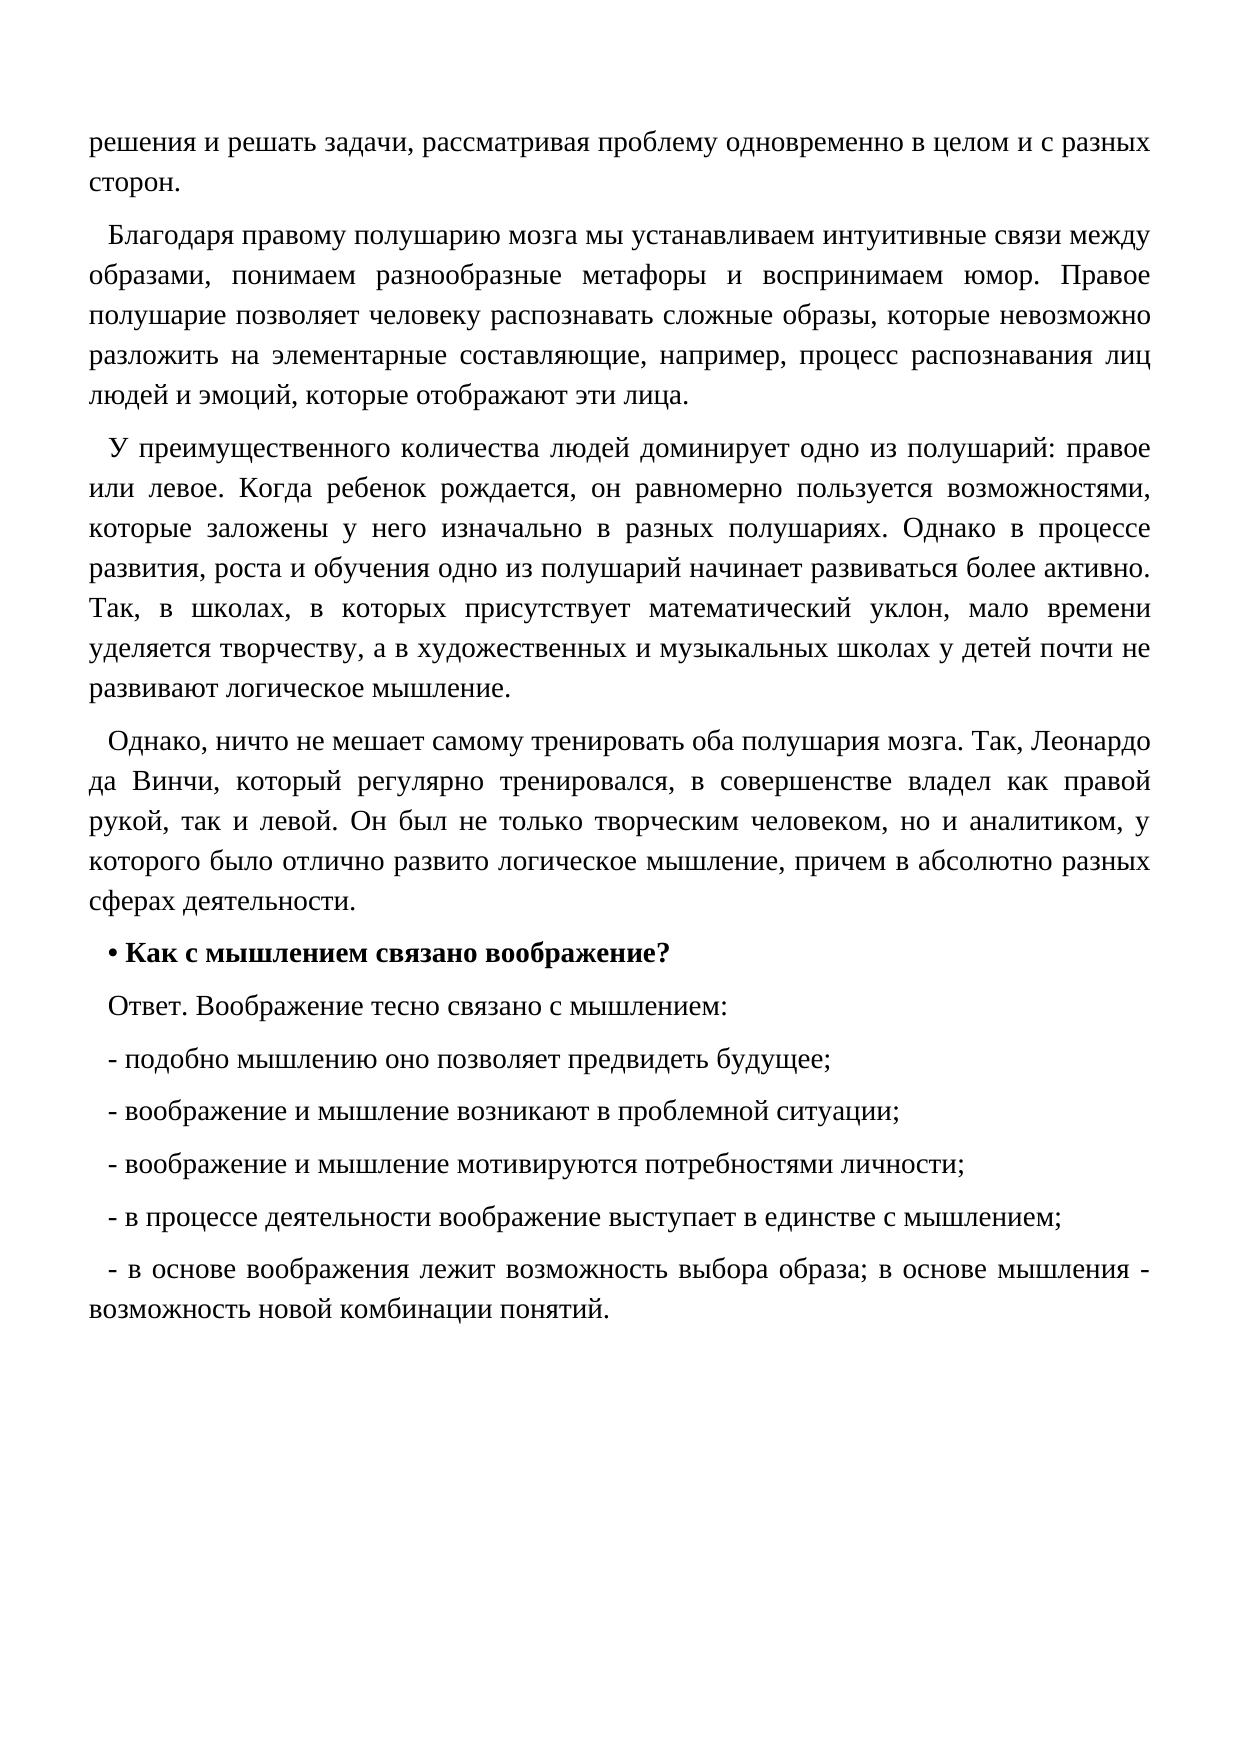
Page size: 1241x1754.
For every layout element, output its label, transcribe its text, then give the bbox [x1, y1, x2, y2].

text - воображение и мышление возникают в проблемной ситуации; [89, 1087, 1152, 1127]
text - воображение и мышление мотивируются потребностями личности; [89, 1140, 1152, 1180]
text Благодаря правому полушарию мозга мы устанавливаем интуитивные связи между образами, понимаем разнообразные метафоры и воспринимаем юмор. Правое полушарие позволяет человеку распознавать сложные образы, которые невозможно разложить на элементарные составляющие, например, процесс распознавания лиц людей и эмоций, которые отображают эти лица. [89, 211, 1152, 411]
text Однако, ничто не мешает самому тренировать оба полушария мозга. Так, Леонардо да Винчи, который регулярно тренировался, в совершенстве владел как правой рукой, так и левой. Он был не только творческим человеком, но и аналитиком, у которого было отлично развито логическое мышление, причем в абсолютно разных сферах деятельности. [89, 716, 1152, 916]
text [89, 118, 1152, 198]
text У преимущественного количества людей доминирует одно из полушарий: правое или левое. Когда ребенок рождается, он равномерно пользуется возможностями, которые заложены у него изначально в разных полушариях. Однако в процессе развития, роста и обучения одно из полушарий начинает развиваться более активно. Так, в школах, в которых присутствует математический уклон, мало времени уделяется творчеству, а в художественных и музыкальных школах у детей почти не развивают логическое мышление. [89, 423, 1152, 703]
text - подобно мышлению оно позволяет предвидеть будущее; [89, 1034, 1152, 1074]
text • Как с мышлением связано воображение? [89, 929, 1152, 969]
text - в процессе деятельности воображение выступает в единстве с мышлением; [89, 1192, 1152, 1232]
text Ответ. Воображение тесно связано с мышлением: [89, 982, 1152, 1022]
text - в основе воображения лежит возможность выбора образа; в основе мышления - возможность новой комбинации понятий. [89, 1245, 1152, 1325]
